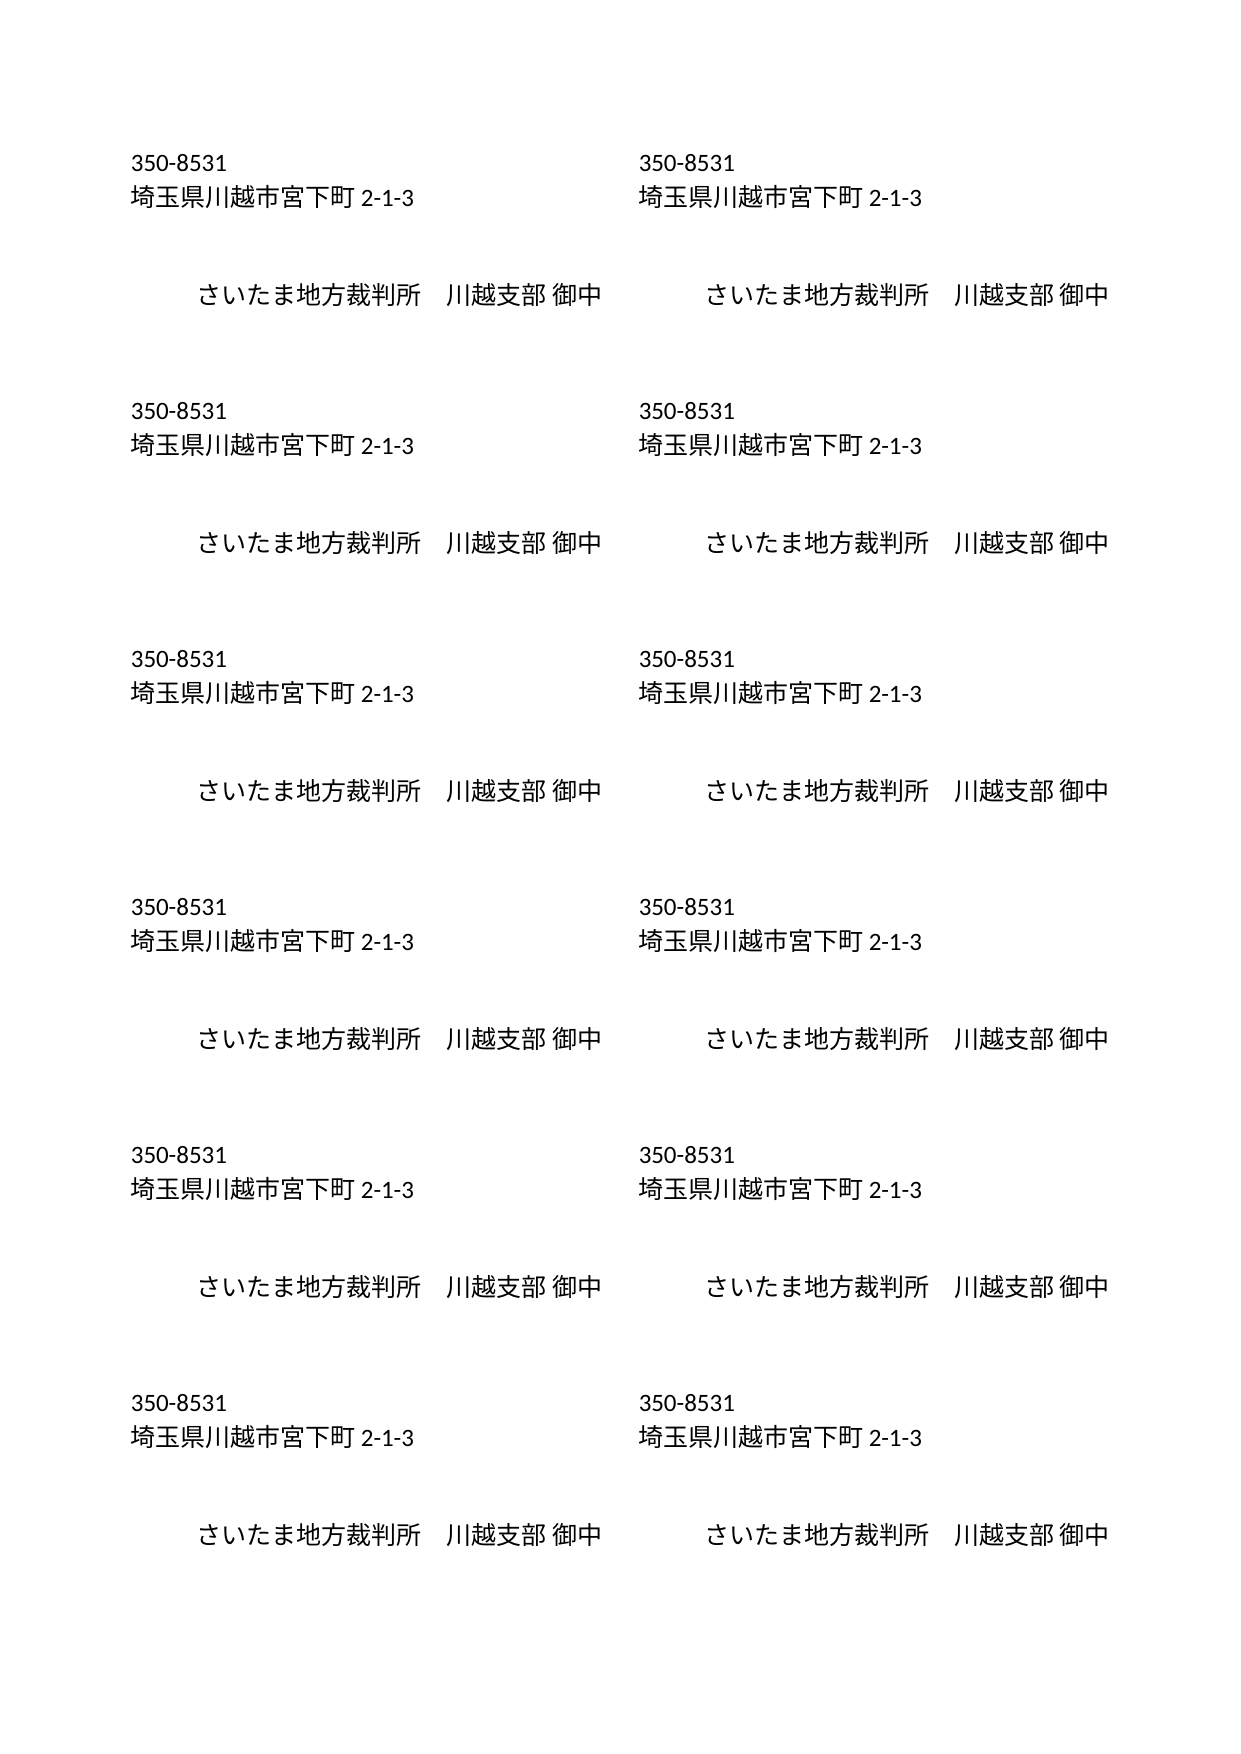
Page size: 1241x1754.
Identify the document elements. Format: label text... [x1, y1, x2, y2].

table_cell 350-8531 埼玉県川越市宮下町2-1-3 さいたま地方裁判所 川越支部 御中 [112, 1376, 620, 1624]
table_header 350-8531 埼玉県川越市宮下町2-1-3 さいたま地方裁判所 川越支部 御中 [620, 136, 1128, 384]
table_cell 350-8531 埼玉県川越市宮下町2-1-3 さいたま地方裁判所 川越支部 御中 [112, 1128, 620, 1376]
table_cell 350-8531 埼玉県川越市宮下町2-1-3 さいたま地方裁判所 川越支部 御中 [112, 880, 620, 1128]
table_cell 350-8531 埼玉県川越市宮下町2-1-3 さいたま地方裁判所 川越支部 御中 [620, 384, 1128, 632]
table_cell 350-8531 埼玉県川越市宮下町2-1-3 さいたま地方裁判所 川越支部 御中 [112, 632, 620, 880]
table_cell 350-8531 埼玉県川越市宮下町2-1-3 さいたま地方裁判所 川越支部 御中 [620, 632, 1128, 880]
table_cell 350-8531 埼玉県川越市宮下町2-1-3 さいたま地方裁判所 川越支部 御中 [620, 880, 1128, 1128]
table_cell 350-8531 埼玉県川越市宮下町2-1-3 さいたま地方裁判所 川越支部 御中 [620, 1376, 1128, 1624]
table_cell 350-8531 埼玉県川越市宮下町2-1-3 さいたま地方裁判所 川越支部 御中 [112, 384, 620, 632]
table_header 350-8531 埼玉県川越市宮下町2-1-3 さいたま地方裁判所 川越支部 御中 [112, 136, 620, 384]
table_cell 350-8531 埼玉県川越市宮下町2-1-3 さいたま地方裁判所 川越支部 御中 [620, 1128, 1128, 1376]
